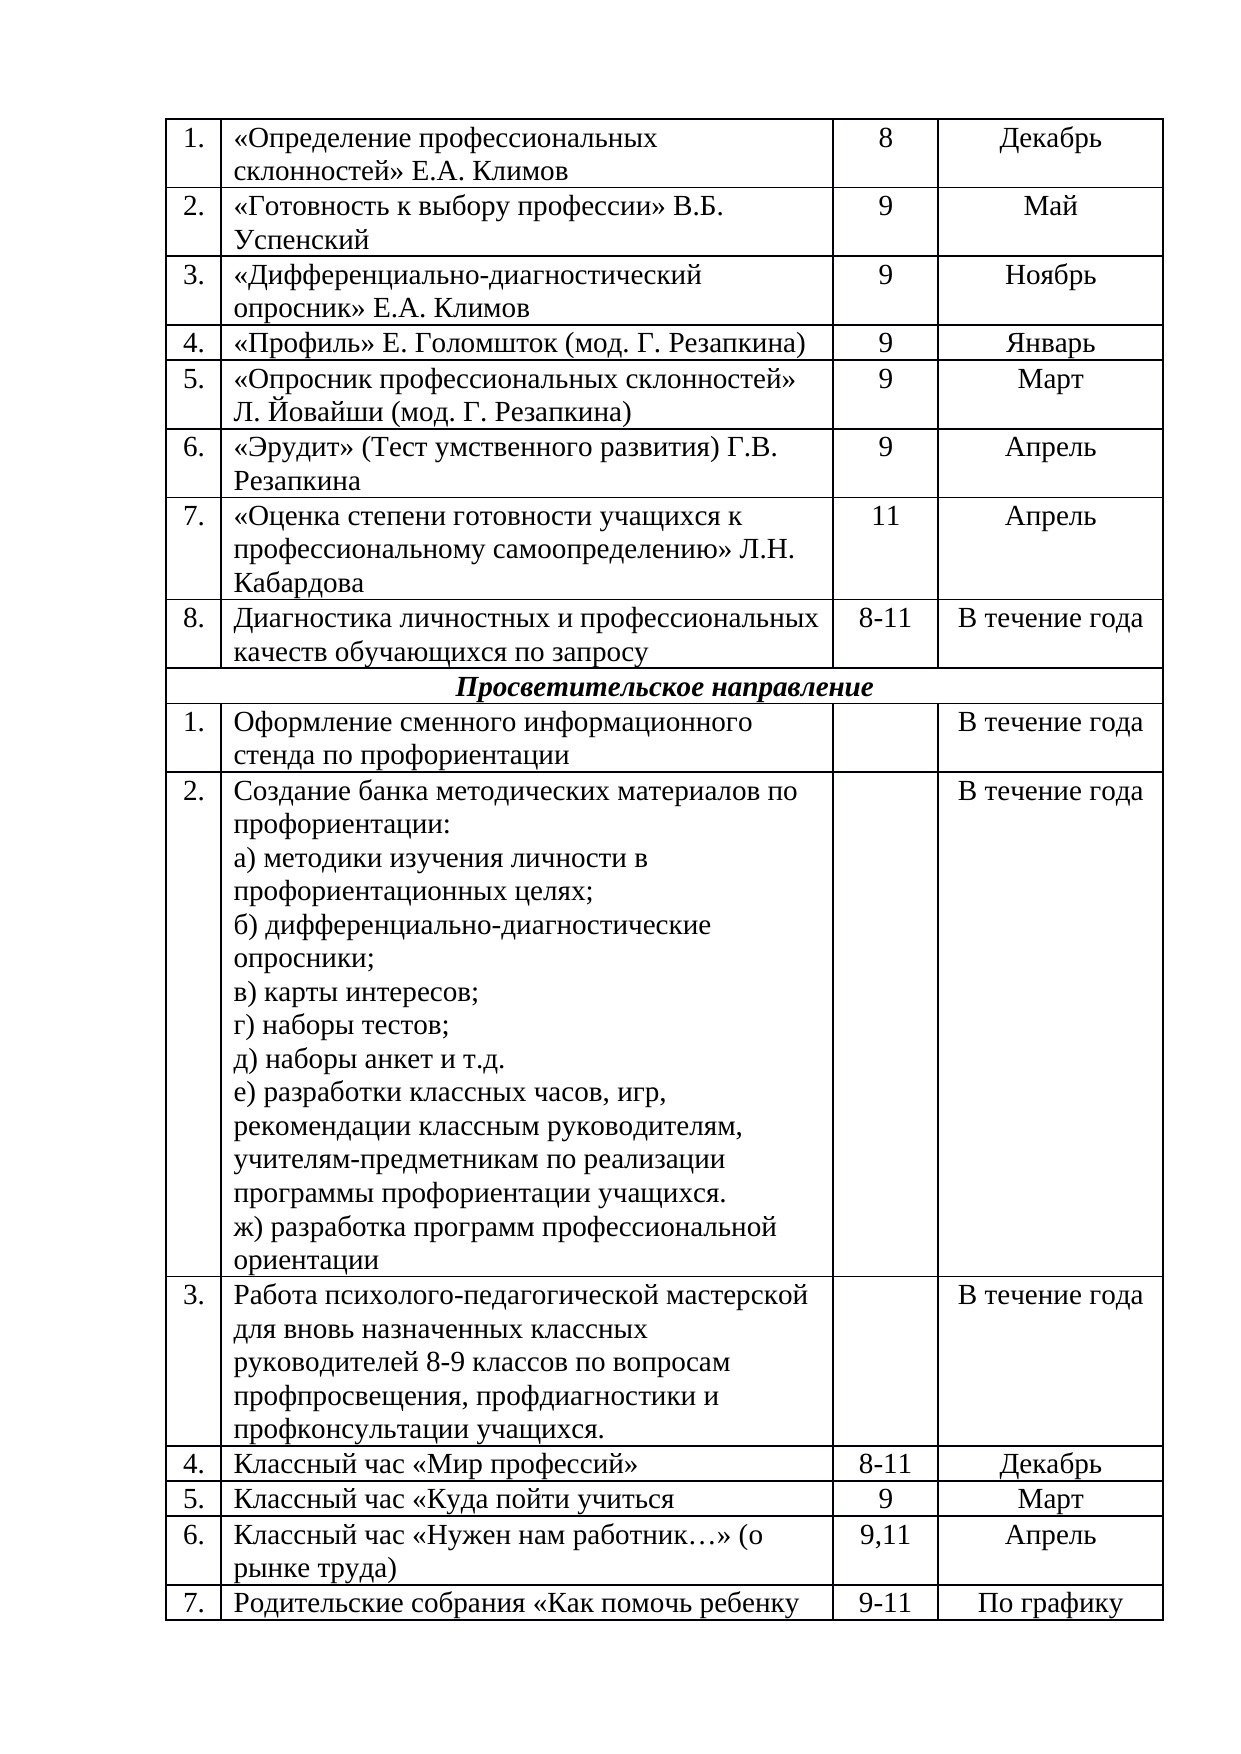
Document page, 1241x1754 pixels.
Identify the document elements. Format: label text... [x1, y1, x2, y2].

table_cell Апрель [939, 430, 1162, 496]
table_cell Май [939, 188, 1162, 255]
table_cell Оформление сменного информационного стенда по профориентации [222, 704, 832, 771]
table_cell 2. [167, 188, 220, 255]
table_cell Создание банка методических материалов по профориентации: а) методики изучения личности в профориентационных целях; б) дифференциально-диагностические опросники; в) карты интересов; г) наборы тестов; д) наборы анкет и т.д. е) разработки классных часов, игр, рекомендации классным руководителям, учителям-предметникам по реализации программы профориентации учащихся. ж) разработка программ профессиональной ориентации [222, 773, 832, 1276]
table_cell «Эрудит» (Тест умственного развития) Г.В. Резапкина [222, 430, 832, 496]
table_cell Ноябрь [939, 257, 1162, 324]
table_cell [939, 1586, 1162, 1619]
table_cell 5. [167, 1482, 220, 1515]
table_cell 2. [167, 773, 220, 1276]
table_cell Март [939, 361, 1162, 428]
table_cell «Оценка степени готовности учащихся к профессиональному самоопределению» Л.Н. Кабардова [222, 498, 832, 599]
table_cell 7. [167, 1586, 220, 1619]
table_cell 8. [167, 600, 220, 667]
table_cell 9 [834, 257, 937, 324]
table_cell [222, 1586, 832, 1619]
table_cell 9,11 [834, 1517, 937, 1584]
table_cell [834, 773, 937, 1276]
table_cell В течение года [939, 704, 1162, 771]
table_cell «Готовность к выбору профессии» В.Б. Успенский [222, 188, 832, 255]
table_cell 9-11 [834, 1586, 937, 1619]
table_cell Классный час «Нужен нам работник…» (о рынке труда) [222, 1517, 832, 1584]
table_cell В течение года [939, 600, 1162, 667]
table_cell 6. [167, 1517, 220, 1584]
table_cell 8 [834, 120, 937, 187]
table_cell Апрель [939, 498, 1162, 599]
table_cell 3. [167, 1277, 220, 1445]
table_cell [834, 1277, 937, 1445]
table_cell В течение года [939, 1277, 1162, 1445]
table_cell Классный час «Куда пойти учиться [222, 1482, 832, 1515]
table_cell 8-11 [834, 1447, 937, 1480]
table_cell 3. [167, 257, 220, 324]
table_cell 8-11 [834, 600, 937, 667]
table_cell Работа психолого-педагогической мастерской для вновь назначенных классных руководителей 8-9 классов по вопросам профпросвещения, профдиагностики и профконсультации учащихся. [222, 1277, 832, 1445]
table_cell 6. [167, 430, 220, 496]
table_cell 4. [167, 1447, 220, 1480]
table_cell 11 [834, 498, 937, 599]
table_cell Апрель [939, 1517, 1162, 1584]
table_cell В течение года [939, 773, 1162, 1276]
table_cell 9 [834, 188, 937, 255]
table_cell 9 [834, 361, 937, 428]
table_cell «Профиль» Е. Голомшток (мод. Г. Резапкина) [222, 326, 832, 359]
table_cell «Дифференциально-диагностический опросник» Е.А. Климов [222, 257, 832, 324]
table_cell 9 [834, 430, 937, 496]
table_cell [834, 704, 937, 771]
table_cell Классный час «Мир профессий» [222, 1447, 832, 1480]
table_cell «Опросник профессиональных склонностей» Л. Йовайши (мод. Г. Резапкина) [222, 361, 832, 428]
table_cell Просветительское направление [167, 669, 1162, 702]
table_cell 7. [167, 498, 220, 599]
table_cell 1. [167, 704, 220, 771]
table_cell 9 [834, 1482, 937, 1515]
table_cell Март [939, 1482, 1162, 1515]
table_cell 4. [167, 326, 220, 359]
table_cell 5. [167, 361, 220, 428]
table_cell 1. [167, 120, 220, 187]
table_cell Декабрь [939, 120, 1162, 187]
table_cell «Определение профессиональных склонностей» Е.А. Климов [222, 120, 832, 187]
table_cell 9 [834, 326, 937, 359]
table_cell Диагностика личностных и профессиональных качеств обучающихся по запросу [222, 600, 832, 667]
table_cell Декабрь [939, 1447, 1162, 1480]
table_cell Январь [939, 326, 1162, 359]
